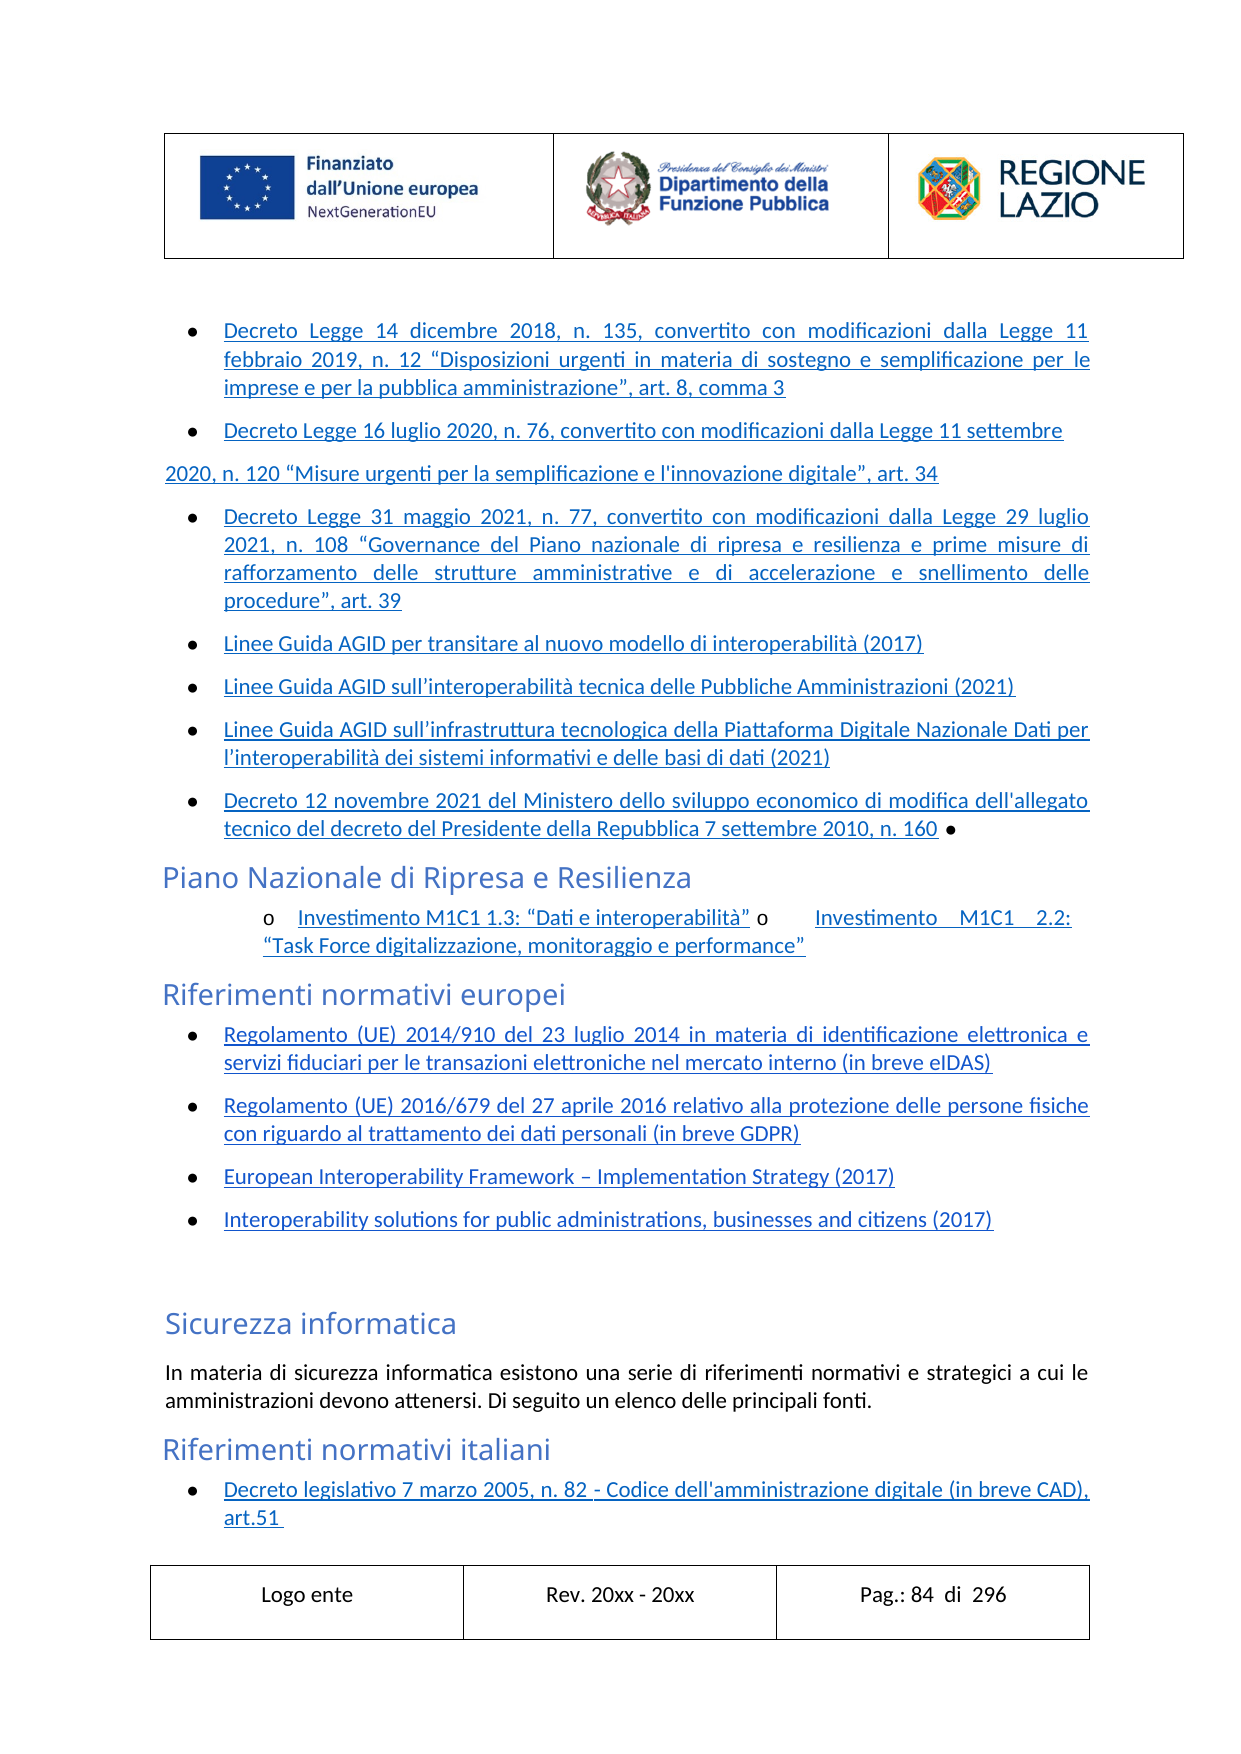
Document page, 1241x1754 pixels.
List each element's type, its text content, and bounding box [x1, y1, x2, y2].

picture [579, 149, 832, 227]
list European Interoperability Framework – Implementation Strategy (2017) [186, 1162, 1090, 1191]
list Regolamento (UE) 2016/679 del 27 aprile 2016 relativo alla protezione delle persone fisiche con riguardo al trattamento dei dati personali (in breve GDPR) [186, 1091, 1090, 1147]
list Decreto legislativo 7 marzo 2005, n. 82 - Codice dell'amministrazione digitale (in breve CAD), art.51 [186, 1475, 1090, 1531]
list Decreto Legge 31 maggio 2021, n. 77, convertito con modificazioni dalla Legge 29 luglio 2021, n. 108 “Governance del Piano nazionale di ripresa e resilienza e prime misure di rafforzamento delle strutture amministrative e di accelerazione e snellimento delle procedure”, art. 39 [186, 502, 1090, 614]
text o Investimento M1C1 1.3: “Dati e interoperabilità” o Investimento M1C1 2.2: “Task Force digitalizzazione, monitoraggio e performance” [262, 903, 1071, 959]
list Decreto Legge 16 luglio 2020, n. 76, convertito con modificazioni dalla Legge 11 settembre [186, 416, 1090, 444]
subtitle Sicurezza informatica [165, 1303, 1076, 1343]
picture [914, 154, 1148, 222]
subtitle Piano Nazionale di Ripresa e Resilienza [162, 857, 1075, 897]
subtitle Riferimenti normativi italiani [162, 1429, 1075, 1469]
list Regolamento (UE) 2014/910 del 23 luglio 2014 in materia di identificazione elettronica e servizi fiduciari per le transazioni elettroniche nel mercato interno (in breve eIDAS) [186, 1020, 1090, 1076]
list Interoperability solutions for public administrations, businesses and citizens (2017) [186, 1206, 1090, 1233]
text 2020, n. 120 “Misure urgenti per la semplificazione e l'innovazione digitale”, art. 34 [165, 459, 1074, 487]
subtitle Riferimenti normativi europei [162, 974, 1075, 1014]
list Linee Guida AGID sull’interoperabilità tecnica delle Pubbliche Amministrazioni (2021) [186, 672, 1090, 700]
text In materia di sicurezza informatica esistono una serie di riferimenti normativi e strategici a cui le amministrazioni devono attenersi. Di seguito un elenco delle principali fonti. [165, 1358, 1089, 1414]
list Linee Guida AGID sull’infrastruttura tecnologica della Piattaforma Digitale Nazionale Dati per l’interoperabilità dei sistemi informativi e delle basi di dati (2021) [186, 715, 1090, 771]
list Decreto 12 novembre 2021 del Ministero dello sviluppo economico di modifica dell'allegato tecnico del decreto del Presidente della Repubblica 7 settembre 2010, n. 160 ● [186, 786, 1090, 842]
list Linee Guida AGID per transitare al nuovo modello di interoperabilità (2017) [186, 629, 1090, 657]
picture [190, 149, 493, 228]
list Decreto Legge 14 dicembre 2018, n. 135, convertito con modificazioni dalla Legge 11 febbraio 2019, n. 12 “Disposizioni urgenti in materia di sostegno e semplificazione per le imprese e per la pubblica amministrazione”, art. 8, comma 3 [186, 317, 1090, 401]
